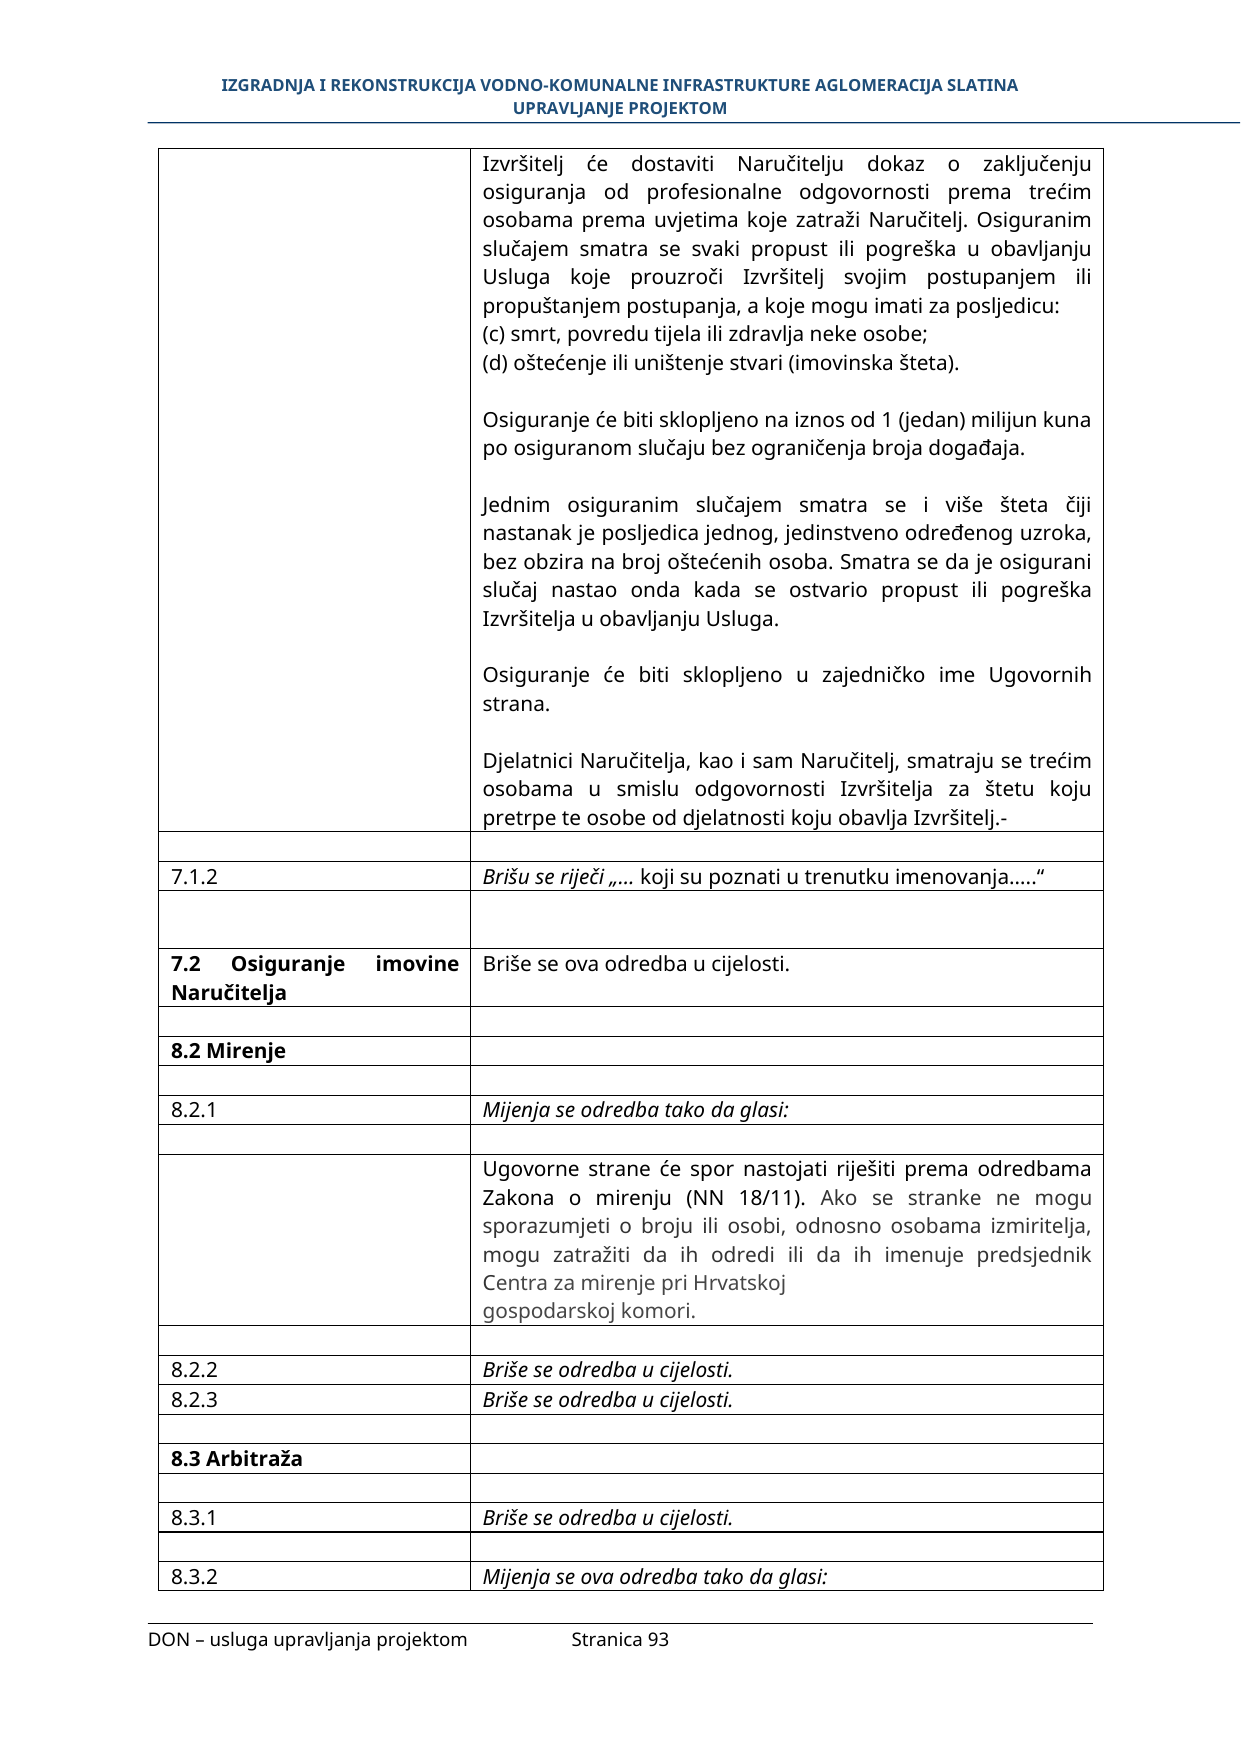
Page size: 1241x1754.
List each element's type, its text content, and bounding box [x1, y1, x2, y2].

picture [147, 119, 1241, 126]
table_cell Briše se odredba u cijelosti. [471, 1385, 1103, 1413]
table_cell Briše se odredba u cijelosti. [471, 1503, 1103, 1531]
table_cell 7.2 Osiguranje imovine Naručitelja [159, 949, 470, 1006]
table_cell [159, 832, 470, 861]
table_cell Mijenja se ova odredba tako da glasi: [471, 1562, 1103, 1590]
table_cell 8.2.1 [159, 1096, 470, 1124]
table_cell [159, 1007, 470, 1036]
table_cell [471, 1474, 1103, 1502]
table_cell 8.3.2 [159, 1562, 470, 1590]
table_cell [471, 1326, 1103, 1354]
table_cell [159, 891, 470, 948]
table_cell 8.2.2 [159, 1356, 470, 1384]
table_cell [159, 1125, 470, 1153]
table_cell [471, 1037, 1103, 1065]
table_cell [471, 1444, 1103, 1472]
table_cell [471, 832, 1103, 861]
table_cell 8.3.1 [159, 1503, 470, 1531]
table_cell Mijenja se odredba tako da glasi: [471, 1096, 1103, 1124]
table_cell Briše se odredba u cijelosti. [471, 1356, 1103, 1384]
table_cell Brišu se riječi „… koji su poznati u trenutku imenovanja…..“ [471, 862, 1103, 890]
table_cell [471, 1415, 1103, 1443]
table_cell 8.3 Arbitraža [159, 1444, 470, 1472]
table_cell [159, 1415, 470, 1443]
table_cell [471, 1125, 1103, 1153]
table_cell [471, 1066, 1103, 1094]
table_cell Ugovorne strane će spor nastojati riješiti prema odredbama Zakona o mirenju (NN 18/11). Ako se stranke ne mogu sporazumjeti o broju ili osobi, odnosno osobama izmiritelja, mogu zatražiti da ih odredi ili da ih imenuje predsjednik Centra za mirenje pri Hrvatskoj gospodarskoj komori. [471, 1155, 1103, 1325]
table_cell [159, 1066, 470, 1094]
table_cell Briše se ova odredba u cijelosti. [471, 949, 1103, 1006]
table_cell [159, 1155, 470, 1325]
table_cell [159, 1326, 470, 1354]
table_cell [471, 891, 1103, 948]
table_cell [471, 1007, 1103, 1036]
table_cell [159, 1533, 470, 1561]
table_cell 7.1.2 [159, 862, 470, 890]
table_cell [471, 1533, 1103, 1561]
table_cell [159, 149, 470, 831]
table_cell 8.2.3 [159, 1385, 470, 1413]
table_cell 8.2 Mirenje [159, 1037, 470, 1065]
table_cell [159, 1474, 470, 1502]
